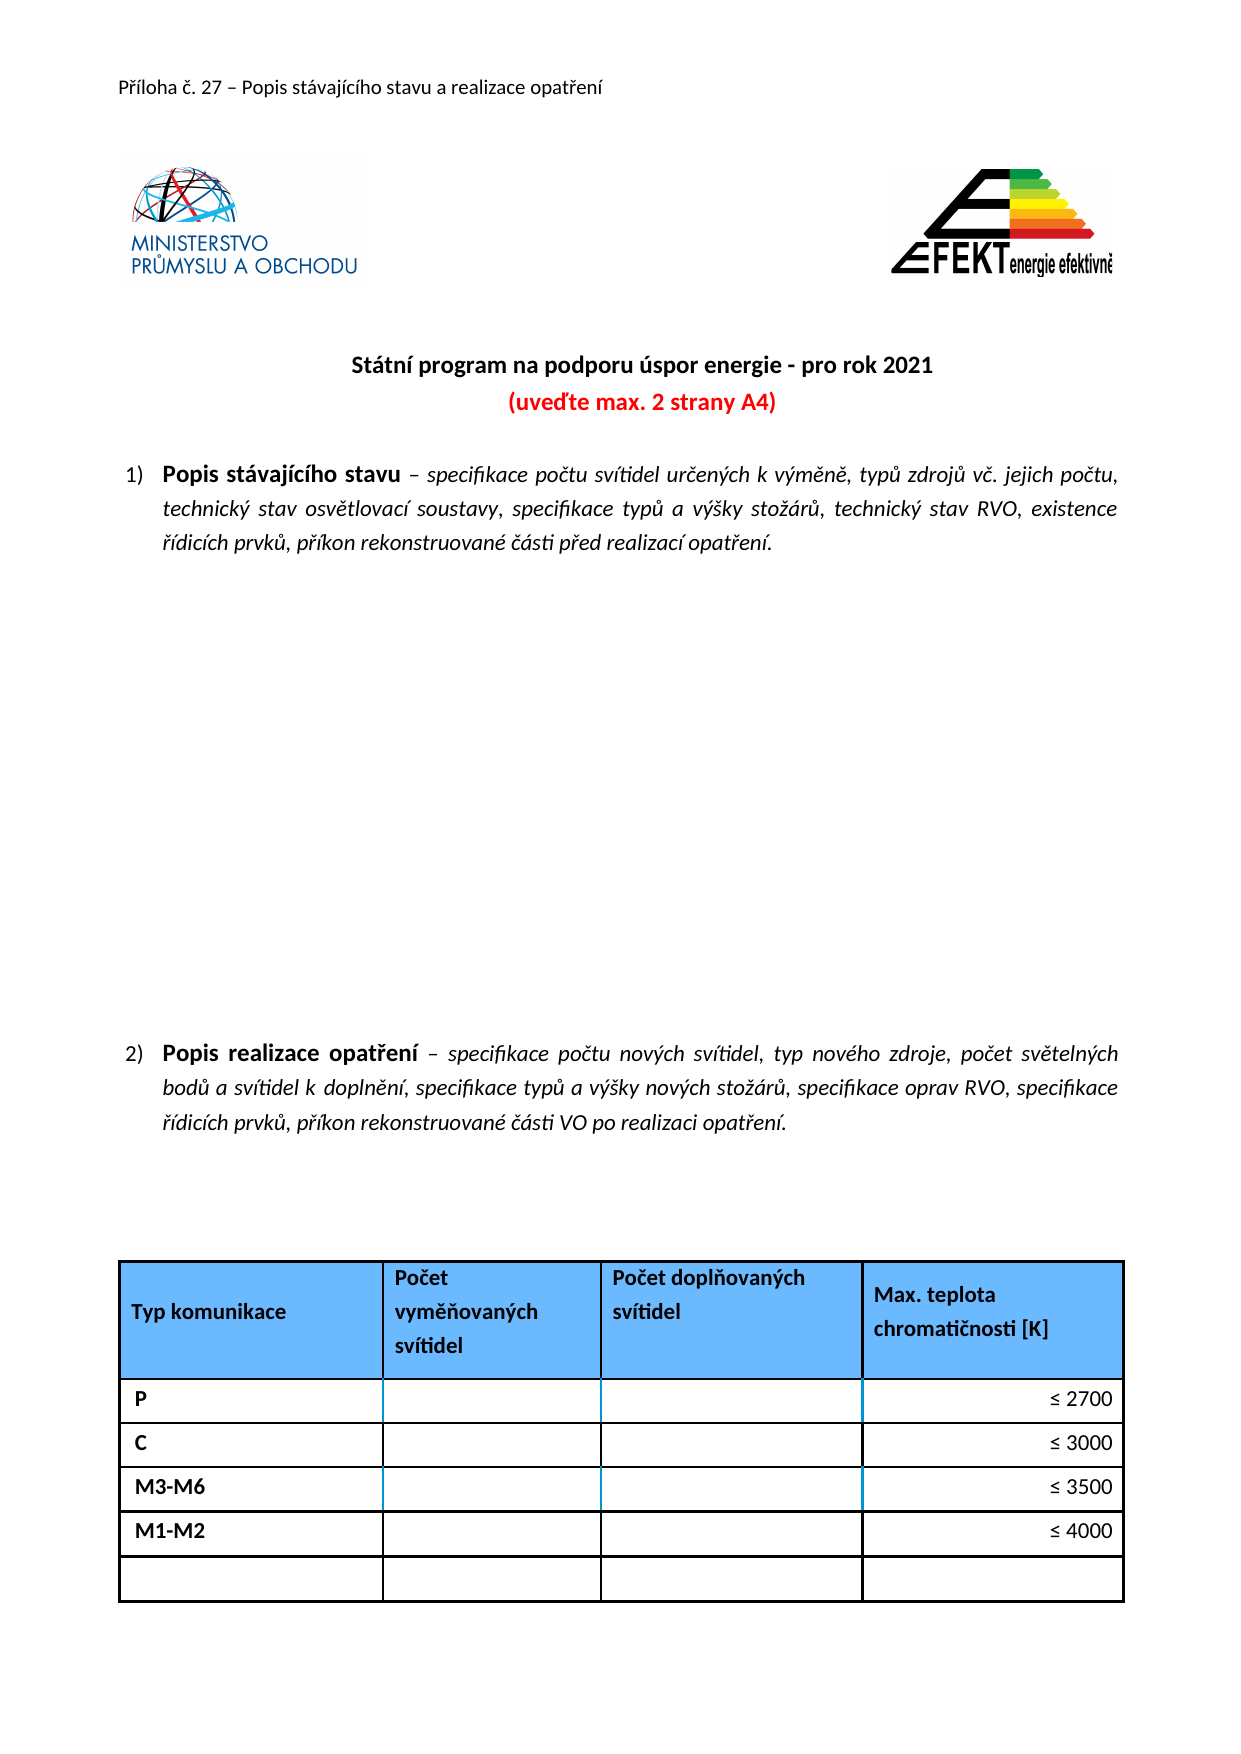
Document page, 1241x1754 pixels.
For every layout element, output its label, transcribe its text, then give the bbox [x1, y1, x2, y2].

table_cell [121, 1558, 382, 1600]
table_cell [384, 1468, 600, 1510]
table_header Počet vyměňovaných svítidel [384, 1263, 600, 1378]
table_cell C [121, 1424, 382, 1466]
table_cell [602, 1558, 861, 1600]
table_cell ≤ 3000 [864, 1424, 1122, 1466]
table_cell ≤ 2700 [864, 1380, 1122, 1422]
table_header Typ komunikace [121, 1263, 382, 1378]
table_header Max. teplota chromatičnosti [K] [864, 1263, 1122, 1378]
table_cell [602, 1424, 861, 1466]
list Popis stávajícího stavu – specifikace počtu svítidel určených k výměně, typů zdrojů vč. jejich počtu, technický stav osvětlovací soustavy, specifikace typů a výšky stožárů, technický stav RVO, existence řídicích prvků, příkon rekonstruované části před realizací opatření. [125, 458, 1122, 557]
table_cell [384, 1424, 600, 1466]
table_cell [602, 1380, 861, 1422]
table_cell [384, 1380, 600, 1422]
list Státní program na podporu úspor energie - pro rok 2021 [162, 349, 1122, 380]
table_cell [384, 1513, 600, 1554]
table_cell [602, 1468, 861, 1510]
table_cell ≤ 3500 [864, 1468, 1122, 1510]
table_cell M3-M6 [121, 1468, 382, 1510]
table_cell [384, 1558, 600, 1600]
table_header Počet doplňovaných svítidel [602, 1263, 861, 1378]
picture [890, 169, 1113, 276]
table_cell P [121, 1380, 382, 1422]
table_cell ≤ 4000 [864, 1513, 1122, 1554]
list Popis realizace opatření – specifikace počtu nových svítidel, typ nového zdroje, počet světelných bodů a svítidel k doplnění, specifikace typů a výšky nových stožárů, specifikace oprav RVO, specifikace řídicích prvků, příkon rekonstruované části VO po realizaci opatření. [125, 1037, 1122, 1136]
picture [117, 152, 368, 287]
table_cell M1-M2 [121, 1513, 382, 1554]
list (uveďte max. 2 strany A4) [162, 386, 1122, 417]
table_cell [864, 1558, 1122, 1600]
table_cell [602, 1513, 861, 1554]
